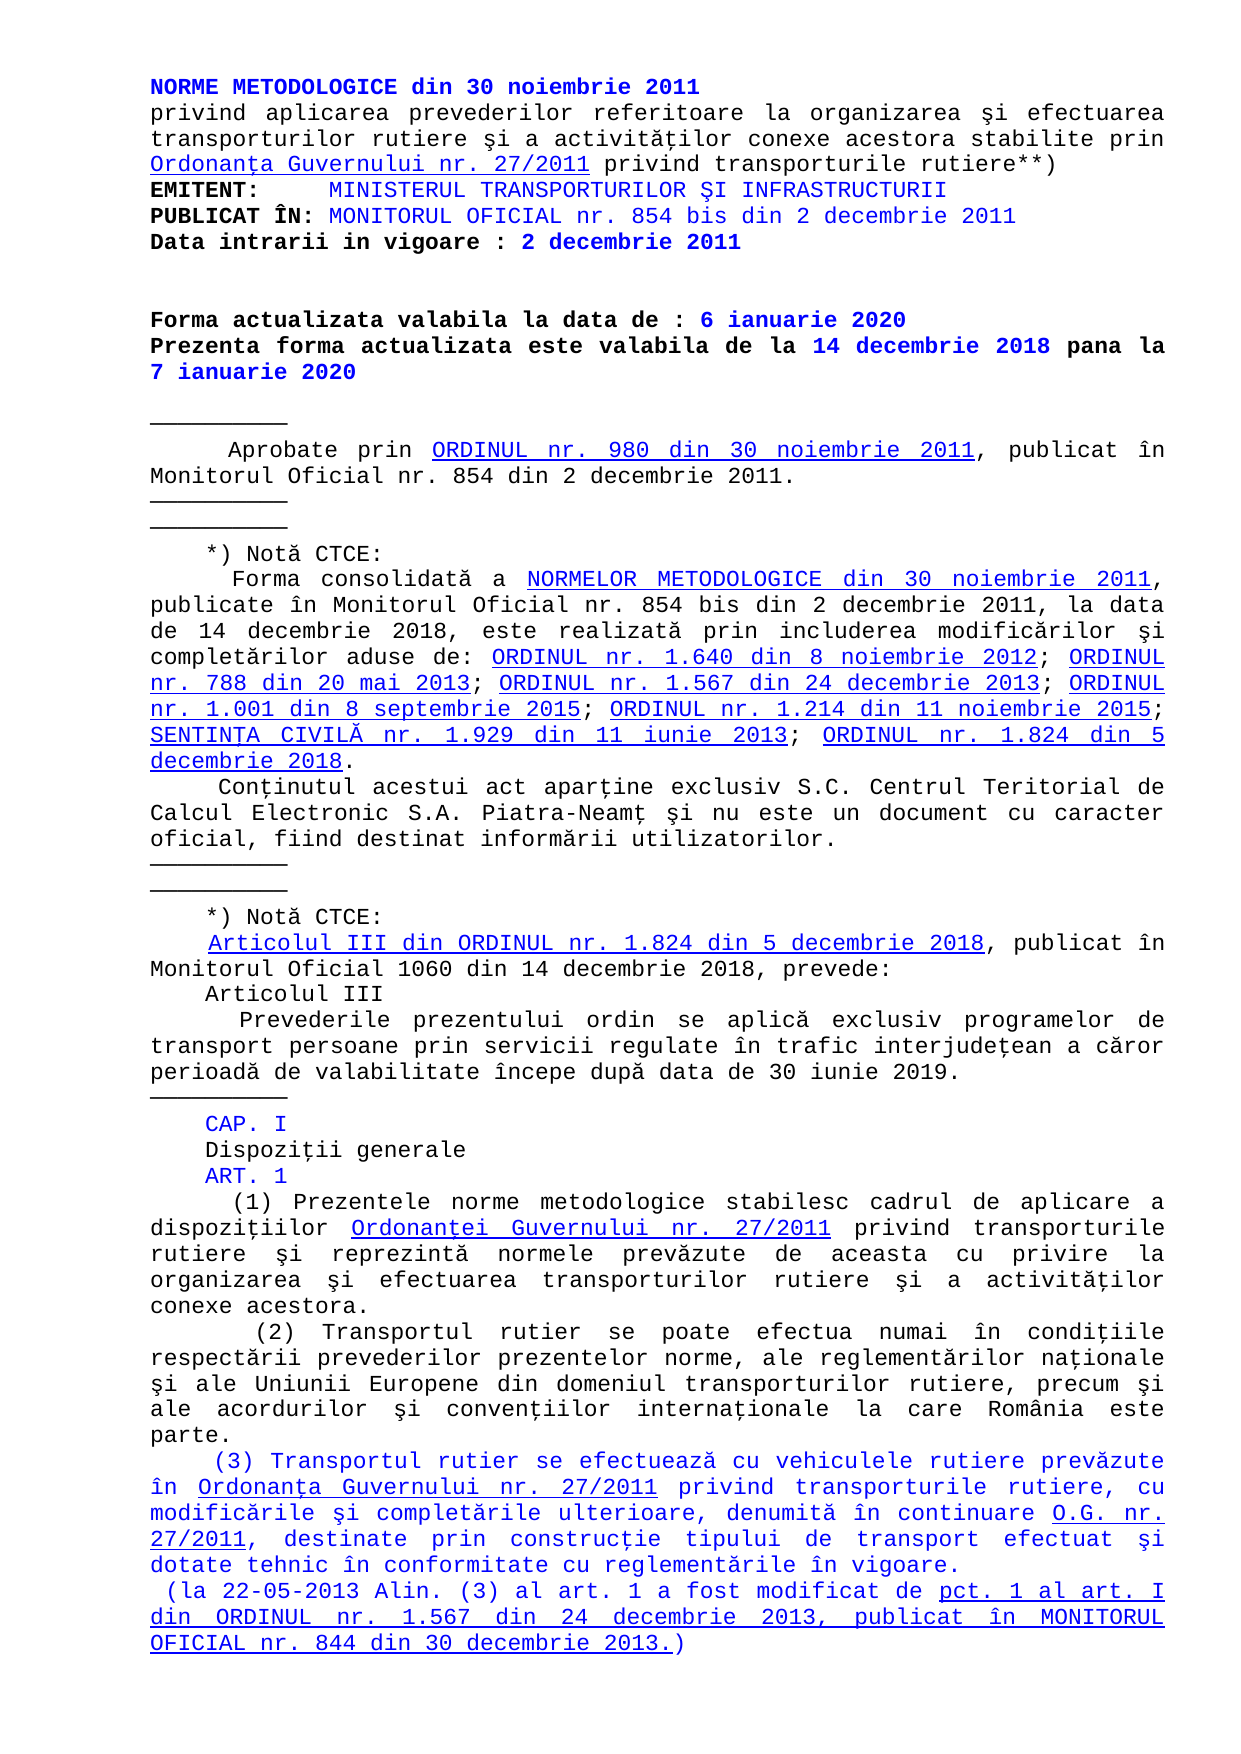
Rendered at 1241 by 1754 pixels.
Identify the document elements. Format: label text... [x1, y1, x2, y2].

text ────────── [150, 412, 1165, 438]
text (3) Transportul rutier se efectuează cu vehiculele rutiere prevăzute în <LLNK 12011 27130 301 0 32>Ordonanţa Guvernului nr. 27/2011 privind transporturile rutiere, cu modificările şi completările ulterioare, denumită în continuare <LLNK 12011 27130 301 0 16>O.G. nr. 27/2011, destinate prin construcţie tipului de transport efectuat şi dotate tehnic în conformitate cu reglementările în vigoare. [150, 1450, 1165, 1579]
text (1) Prezentele norme metodologice stabilesc cadrul de aplicare a dispoziţiilor <LLNK 12011 27130 301 0 33>Ordonanţei Guvernului nr. 27/2011 privind transporturile rutiere şi reprezintă normele prevăzute de aceasta cu privire la organizarea şi efectuarea transporturilor rutiere şi a activităţilor conexe acestora. [150, 1190, 1165, 1320]
text (2) Transportul rutier se poate efectua numai în condiţiile respectării prevederilor prezentelor norme, ale reglementărilor naţionale şi ale Uniunii Europene din domeniul transporturilor rutiere, precum şi ale acordurilor şi convenţiilor internaţionale la care România este parte. [150, 1320, 1165, 1450]
text Data intrarii in vigoare : 2 decembrie 2011 [150, 231, 1165, 257]
text CAP. I [150, 1112, 1165, 1138]
text EMITENT: MINISTERUL TRANSPORTURILOR ŞI INFRASTRUCTURII [150, 179, 1165, 205]
text (la 22-05-2013 Alin. (3) al art. 1 a fost modificat de <LLNK 12013 1567 503201 0122>pct. 1 al art. I din ORDINUL nr. 1.567 din 24 decembrie 2013, publicat în MONITORUL OFICIAL nr. 844 din 30 decembrie 2013.) [150, 1628, 1165, 1657]
text (la 22-05-2013 Alin. (3) al art. 1 a fost modificat de <LLNK 12013 1567 503201 0122>pct. 1 al art. I din ORDINUL nr. 1.567 din 24 decembrie 2013, publicat în MONITORUL OFICIAL nr. 844 din 30 decembrie 2013.) [150, 1579, 1165, 1626]
text Aprobate prin <LLNK 12011 980 50IG01 0 37>ORDINUL nr. 980 din 30 noiembrie 2011, publicat în Monitorul Oficial nr. 854 din 2 decembrie 2011. [150, 438, 1165, 490]
text ────────── [150, 490, 1165, 516]
text <LLNK 12018 1824 503201 0 56>Articolul III din ORDINUL nr. 1.824 din 5 decembrie 2018, publicat în Monitorul Oficial 1060 din 14 decembrie 2018, prevede: [150, 931, 1165, 983]
text ────────── [150, 1087, 1165, 1112]
text privind aplicarea prevederilor referitoare la organizarea şi efectuarea transporturilor rutiere şi a activităţilor conexe acestora stabilite prin <LLNK 12011 27130 301 0 32>Ordonanţa Guvernului nr. 27/2011 privind transporturile rutiere**) [150, 101, 1165, 179]
text Forma actualizata valabila la data de : 6 ianuarie 2020 [150, 308, 1165, 334]
text NORME METODOLOGICE din 30 noiembrie 2011 [150, 75, 1165, 101]
text *) Notă CTCE: [150, 905, 1165, 931]
text Prezenta forma actualizata este valabila de la 14 decembrie 2018 pana la 7 ianuarie 2020 [150, 334, 1165, 386]
text ────────── [150, 853, 1165, 879]
text *) Notă CTCE: [150, 542, 1165, 568]
text Conţinutul acestui act aparţine exclusiv S.C. Centrul Teritorial de Calcul Electronic S.A. Piatra-Neamţ şi nu este un document cu caracter oficial, fiind destinat informării utilizatorilor. [150, 775, 1165, 853]
text Dispoziţii generale [150, 1138, 1165, 1164]
text Forma consolidată a <LLNK 12011 0112IG81 0 43>NORMELOR METODOLOGICE din 30 noiembrie 2011, publicate în Monitorul Oficial nr. 854 bis din 2 decembrie 2011, la data de 14 decembrie 2018, este realizată prin includerea modificărilor şi completărilor aduse de: <LLNK 12012 1640 50IG01 0 38>ORDINUL nr. 1.640 din 8 noiembrie 2012; <LLNK 12013 788 503201 0 31>ORDINUL nr. 788 din 20 mai 2013; <LLNK 12013 1567 503201 0 39>ORDINUL nr. 1.567 din 24 decembrie 2013; <LLNK 12015 1001 503201 0 39>ORDINUL nr. 1.001 din 8 septembrie 2015; <LLNK 12015 1214 503201 0 39>ORDINUL nr. 1.214 din 11 noiembrie 2015; <LLNK 12013 1929380HD01 0 43>SENTINŢA CIVILĂ nr. 1.929 din 11 iunie 2013; <LLNK 12018 1824 503201 0 38>ORDINUL nr. 1.824 din 5 decembrie 2018. [150, 568, 1165, 775]
text ART. 1 [150, 1164, 1165, 1190]
text PUBLICAT ÎN: MONITORUL OFICIAL nr. 854 bis din 2 decembrie 2011 [150, 205, 1165, 231]
text ────────── [150, 516, 1165, 542]
text Articolul III [150, 983, 1165, 1009]
text ────────── [150, 879, 1165, 905]
text Prevederile prezentului ordin se aplică exclusiv programelor de transport persoane prin servicii regulate în trafic interjudeţean a căror perioadă de valabilitate începe după data de 30 iunie 2019. [150, 1009, 1165, 1087]
